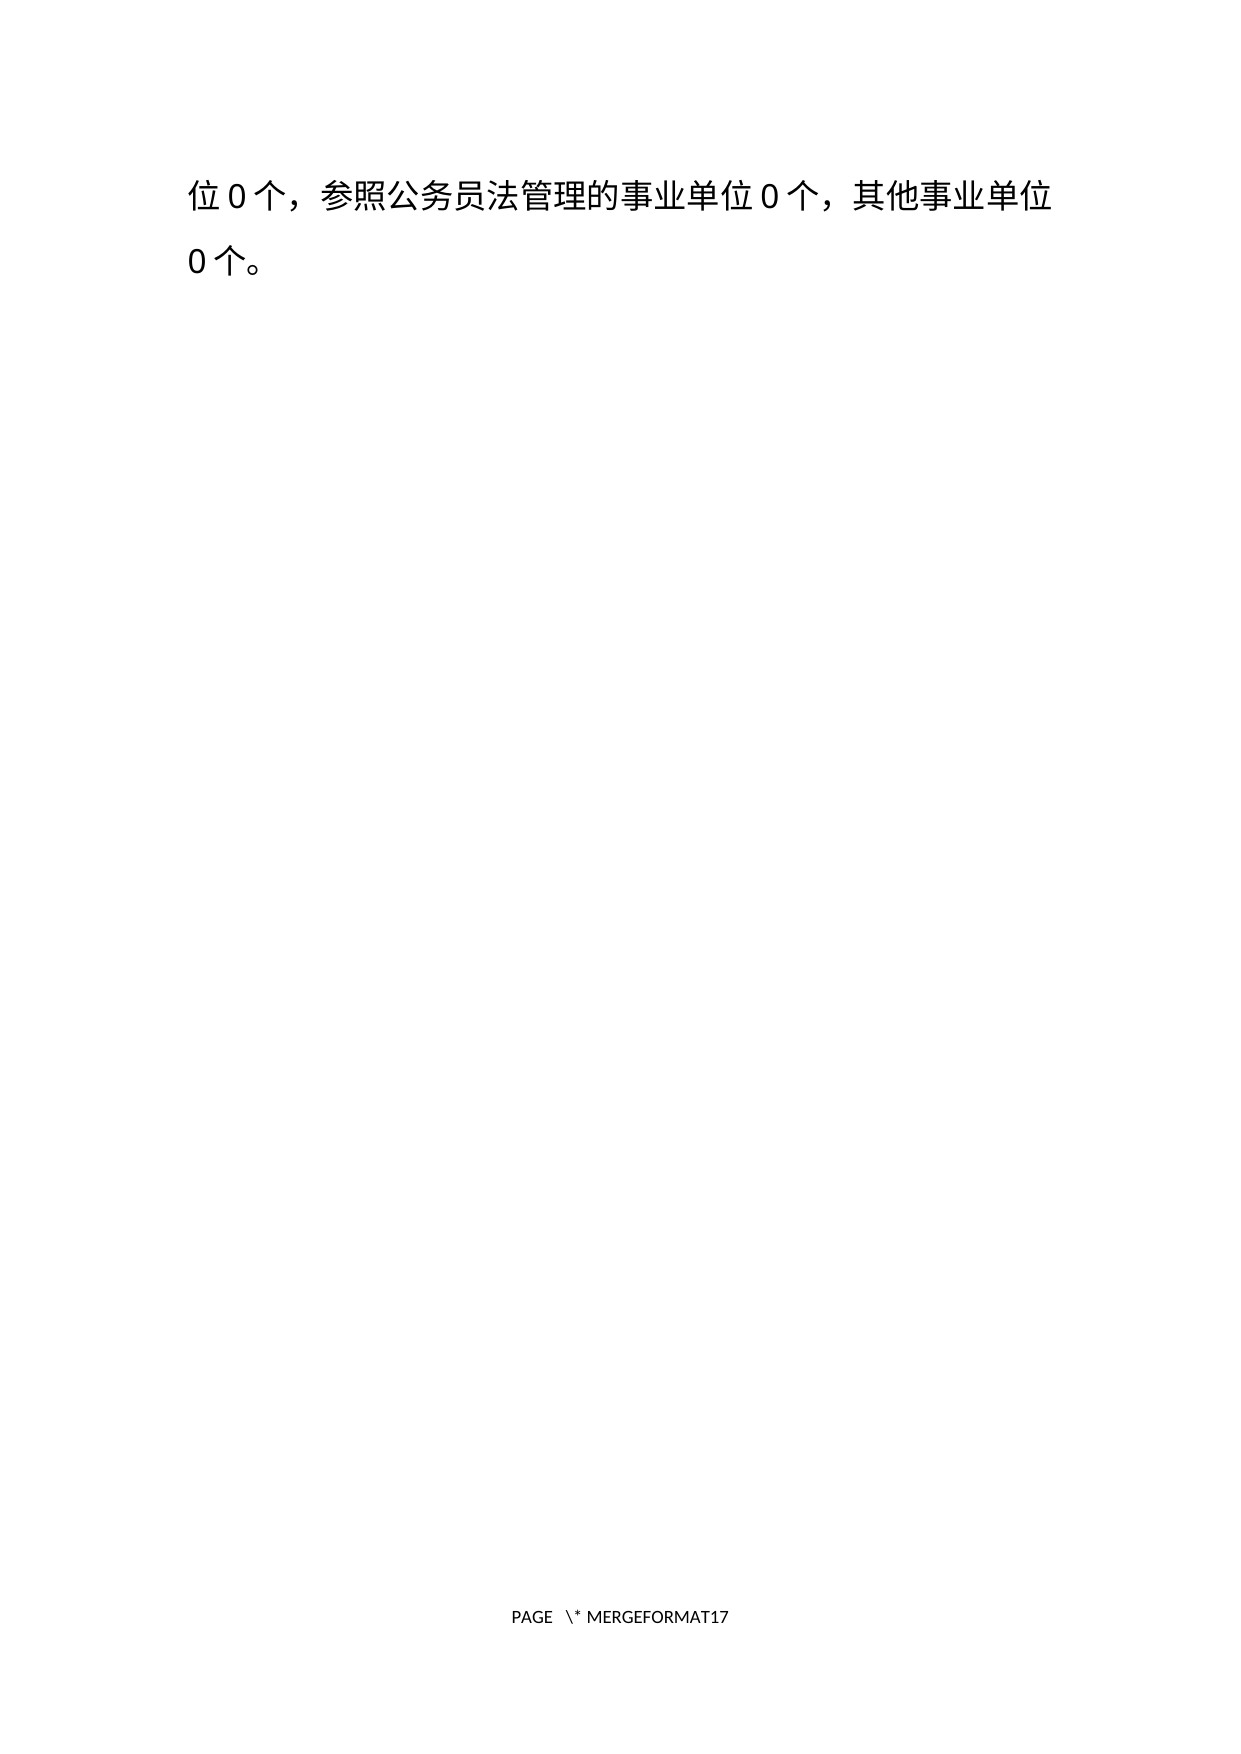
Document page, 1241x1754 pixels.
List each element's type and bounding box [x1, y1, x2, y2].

text [187, 162, 1053, 292]
